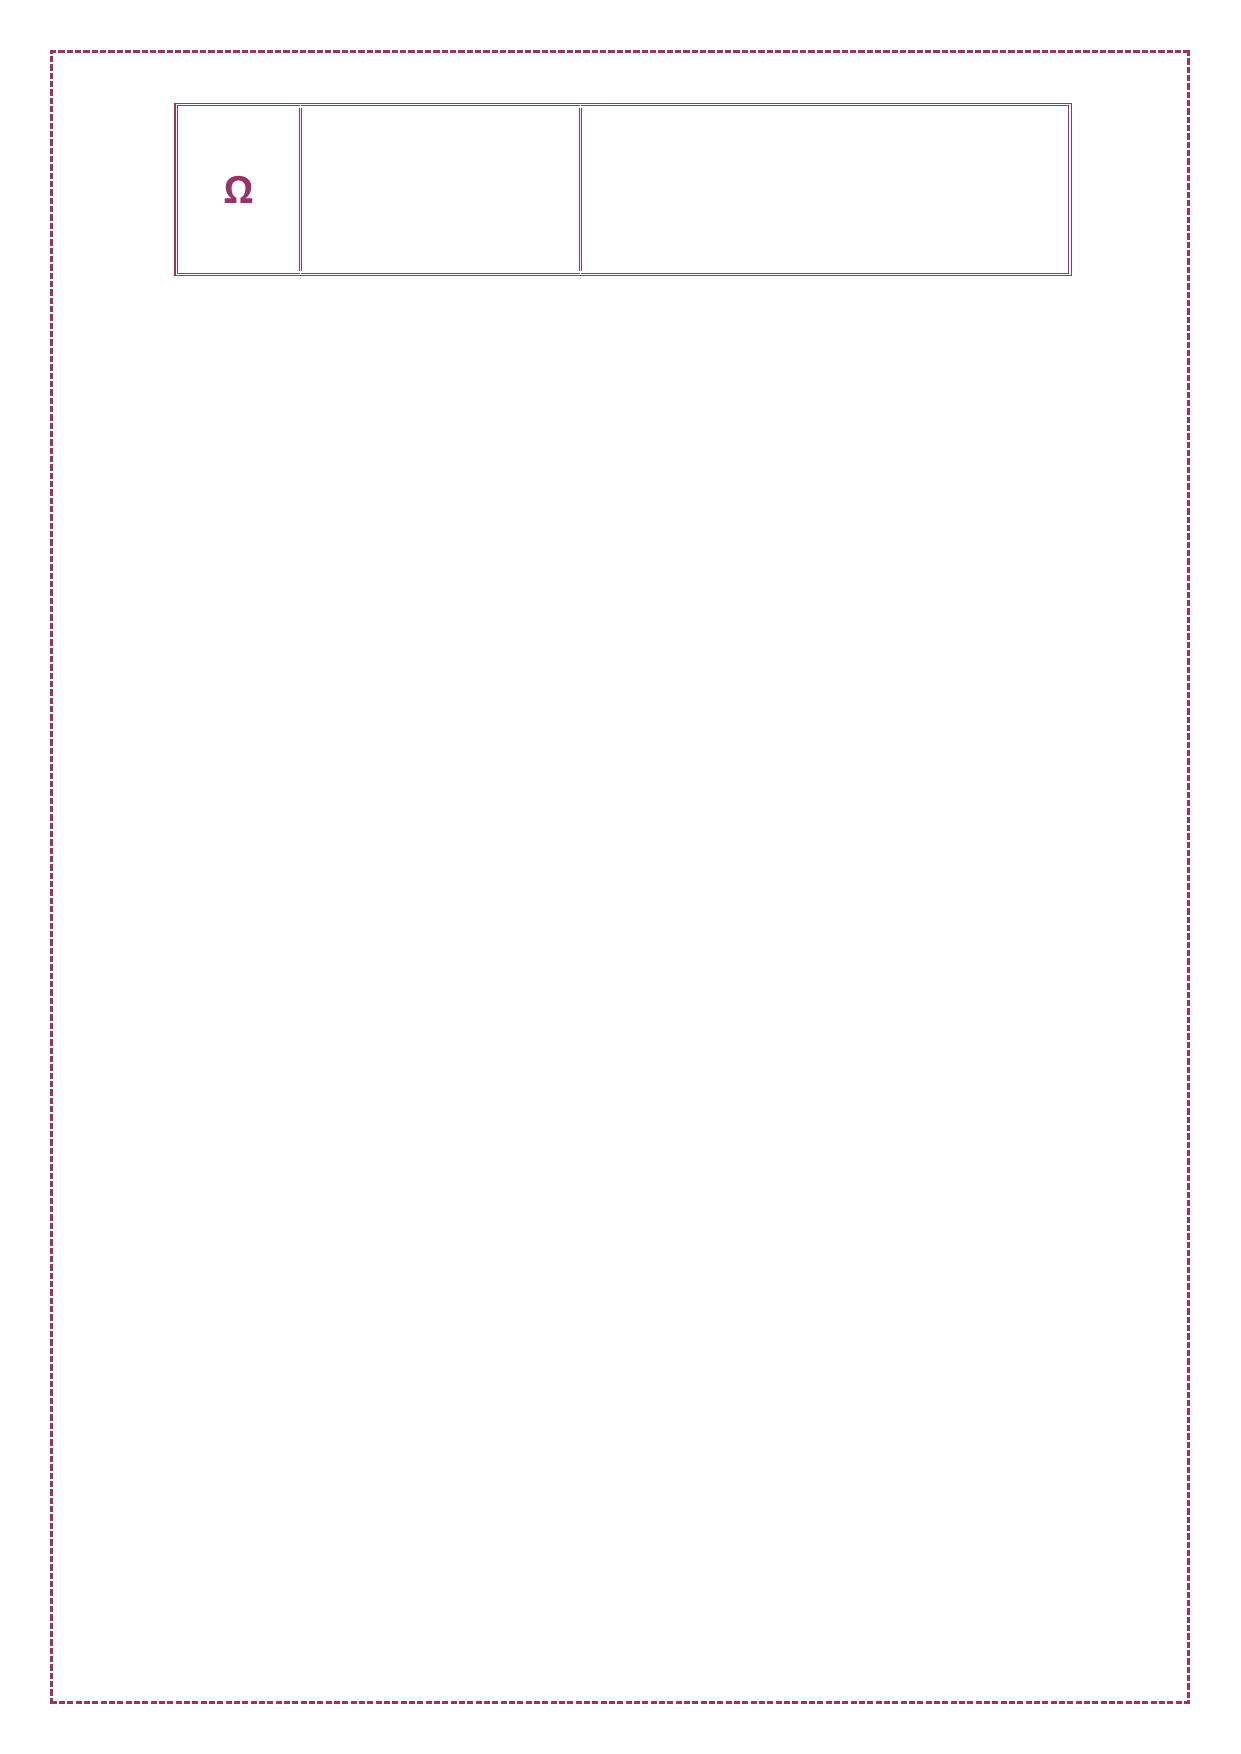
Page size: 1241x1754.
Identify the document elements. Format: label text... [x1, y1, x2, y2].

table_cell [581, 106, 1068, 273]
table_cell Ω [178, 104, 301, 273]
table_cell [301, 104, 581, 273]
